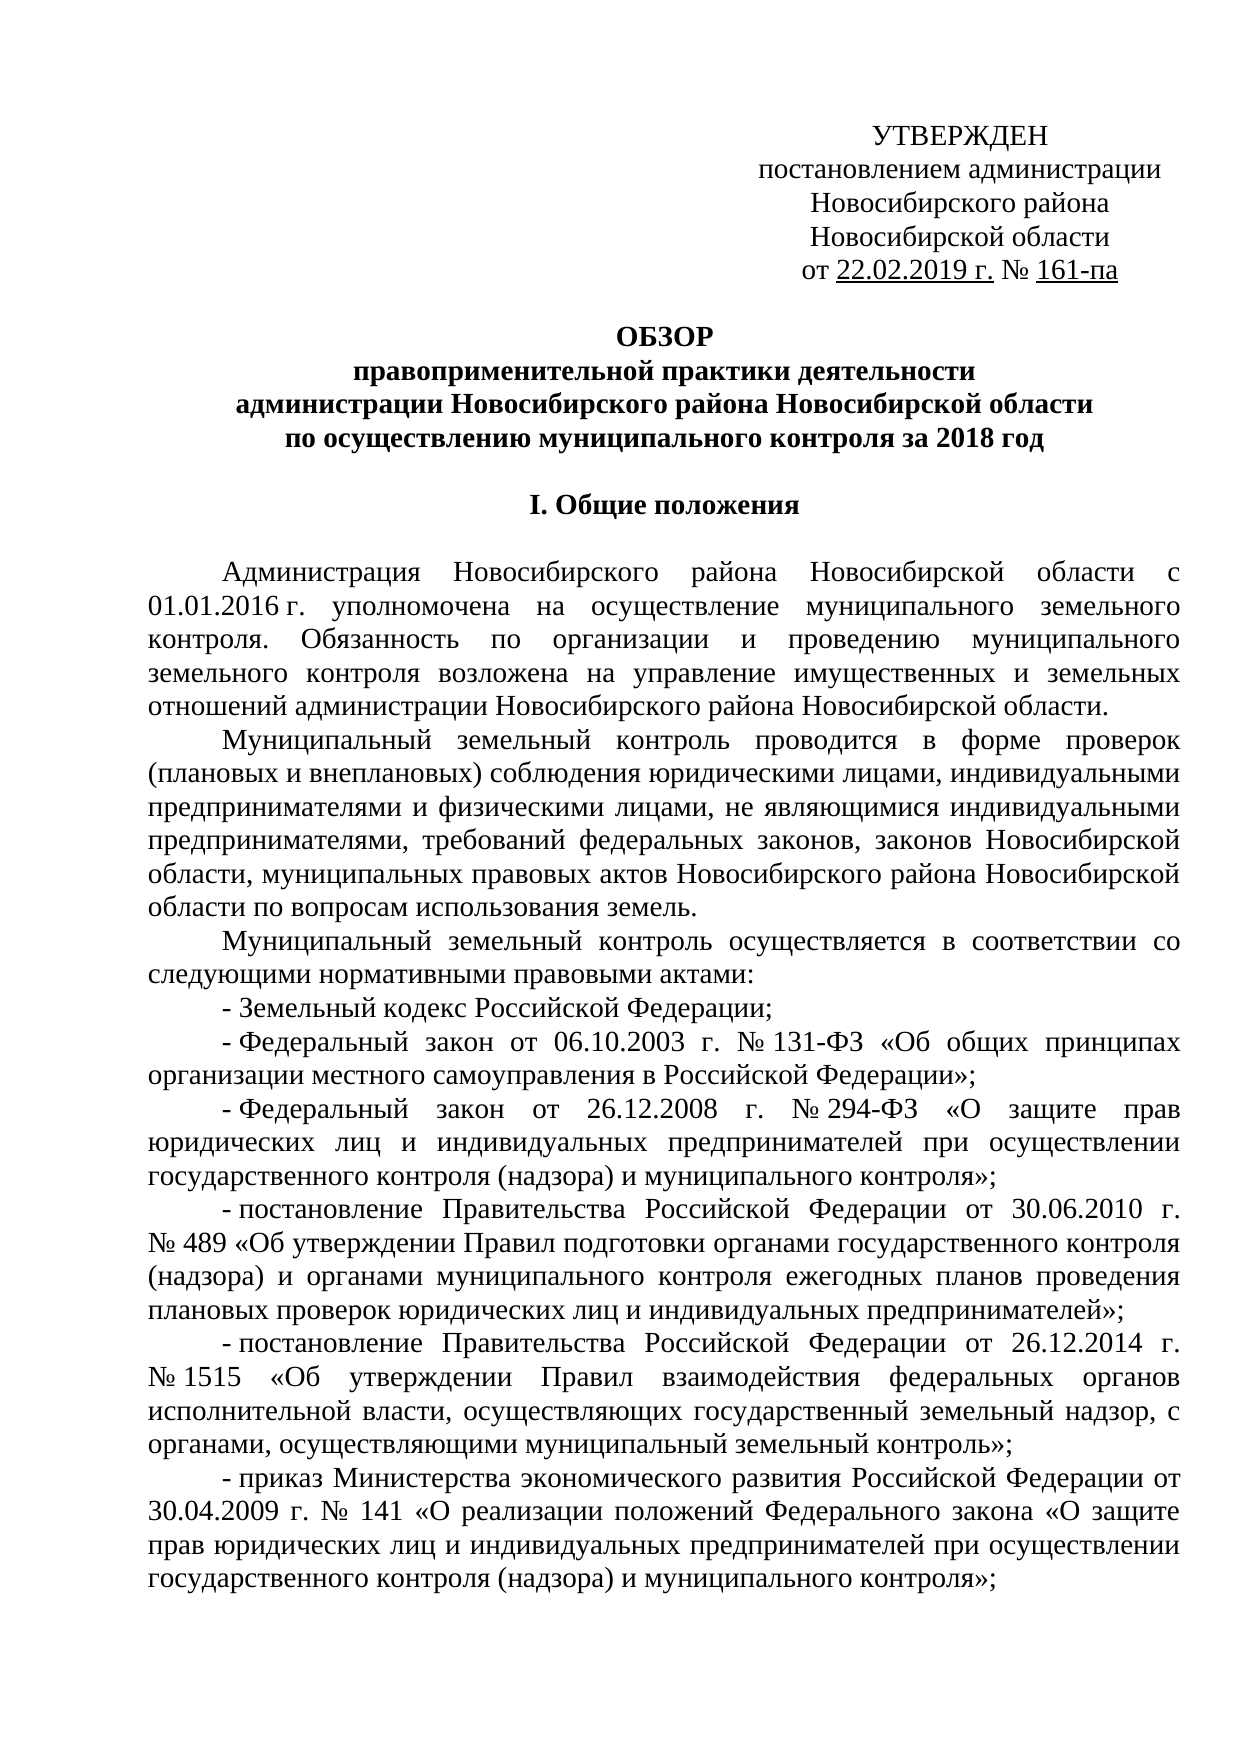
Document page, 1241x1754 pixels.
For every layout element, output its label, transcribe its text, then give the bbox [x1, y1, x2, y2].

text Муниципальный земельный контроль проводится в форме проверок (плановых и внеплановых) соблюдения юридическими лицами, индивидуальными предпринимателями и физическими лицами, не являющимися индивидуальными предпринимателями, требований федеральных законов, законов Новосибирской области, муниципальных правовых актов Новосибирского района Новосибирской области по вопросам использования земель. [148, 722, 1181, 923]
text Администрация Новосибирского района Новосибирской области с 01.01.2016 г. уполномочена на осуществление муниципального земельного контроля. Обязанность по организации и проведению муниципального земельного контроля возложена на управление имущественных и земельных отношений администрации Новосибирского района Новосибирской области. [148, 554, 1181, 722]
text I. Общие положения [148, 487, 1181, 521]
text - постановление Правительства Российской Федерации от 26.12.2014 г. № 1515 «Об утверждении Правил взаимодействия федеральных органов исполнительной власти, осуществляющих государственный земельный надзор, с органами, осуществляющими муниципальный земельный контроль»; [148, 1326, 1181, 1460]
text - постановление Правительства Российской Федерации от 30.06.2010 г. № 489 «Об утверждении Правил подготовки органами государственного контроля (надзора) и органами муниципального контроля ежегодных планов проведения плановых проверок юридических лиц и индивидуальных предпринимателей»; [148, 1191, 1181, 1326]
text - приказ Министерства экономического развития Российской Федерации от 30.04.2009 г. № 141 «О реализации положений Федерального закона «О защите прав юридических лиц и индивидуальных предпринимателей при осуществлении государственного контроля (надзора) и муниципального контроля»; [148, 1460, 1181, 1594]
text - Федеральный закон от 26.12.2008 г. № 294-ФЗ «О защите прав юридических лиц и индивидуальных предпринимателей при осуществлении государственного контроля (надзора) и муниципального контроля»; [148, 1091, 1181, 1191]
text по осуществлению муниципального контроля за 2018 год [148, 420, 1181, 453]
text - Земельный кодекс Российской Федерации; [148, 990, 1181, 1024]
text - Федеральный закон от 06.10.2003 г. № 131-ФЗ «Об общих принципах организации местного самоуправления в Российской Федерации»; [148, 1024, 1181, 1091]
text постановлением администрации [738, 152, 1181, 185]
text от 22.02.2019 г. № 161-па [738, 252, 1181, 286]
text Новосибирского района [738, 185, 1181, 219]
text администрации Новосибирского района Новосибирской области [148, 386, 1181, 420]
text Новосибирской области [738, 219, 1181, 252]
text Муниципальный земельный контроль осуществляется в соответствии со следующими нормативными правовыми актами: [148, 923, 1181, 990]
text ОБЗОР [148, 319, 1181, 353]
text УТВЕРЖДЕН [738, 118, 1181, 152]
text правоприменительной практики деятельности [148, 353, 1181, 386]
